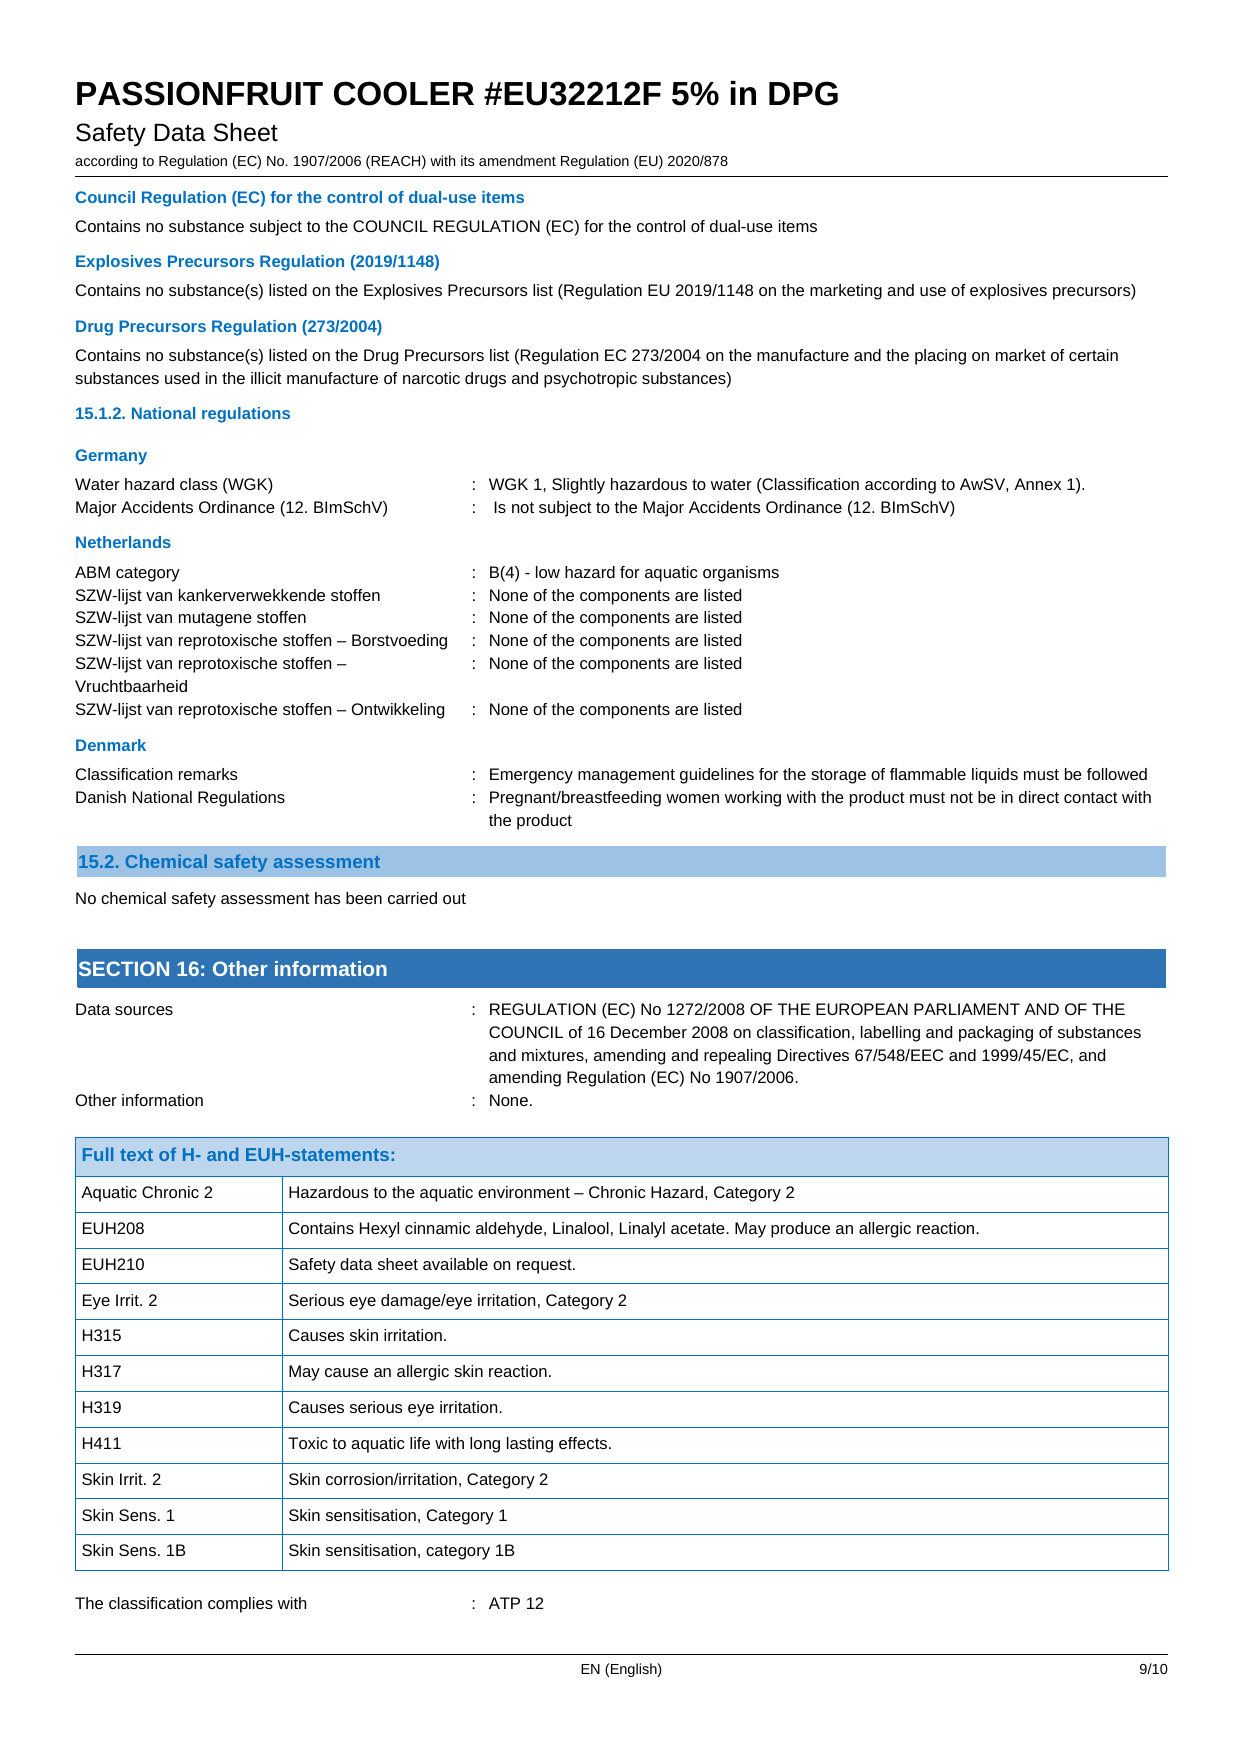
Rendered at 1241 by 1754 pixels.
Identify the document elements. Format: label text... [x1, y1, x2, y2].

text Contains no substance subject to the COUNCIL REGULATION (EC) for the control of dual-use items [75, 217, 1165, 236]
table_cell H411 [76, 1428, 282, 1462]
subtitle SECTION 16: Other information [79, 951, 1165, 987]
table_header The classification complies with [75, 1594, 459, 1617]
text Contains no substance(s) listed on the Drug Precursors list (Regulation EC 273/2004 on the manufacture and the placing on market of certain substances used in the illicit manufacture of narcotic drugs and psychotropic substances) [75, 346, 1165, 388]
table_cell WGK 1, Slightly hazardous to water (Classification according to AwSV, Annex 1). [489, 475, 1168, 498]
table_cell : [459, 585, 488, 608]
table_cell Water hazard class (WGK) [75, 475, 459, 498]
table_cell : [459, 563, 488, 585]
table_cell B(4) - low hazard for aquatic organisms [489, 563, 1168, 585]
table_cell None of the components are listed [489, 608, 1168, 631]
table_header Full text of H- and EUH-statements: [76, 1138, 1168, 1176]
table_cell SZW-lijst van reprotoxische stoffen – Borstvoeding [75, 631, 459, 654]
table_cell None. [489, 1091, 1168, 1114]
table_cell Skin Irrit. 2 [76, 1464, 282, 1498]
table_header : [459, 1594, 488, 1617]
table_cell Hazardous to the aquatic environment – Chronic Hazard, Category 2 [283, 1177, 1168, 1212]
table_cell Toxic to aquatic life with long lasting effects. [283, 1428, 1168, 1462]
table_cell SZW-lijst van mutagene stoffen [75, 608, 459, 631]
table_cell SZW-lijst van reprotoxische stoffen – Ontwikkeling [75, 700, 459, 723]
table_cell : [459, 475, 488, 498]
table_cell None of the components are listed [489, 654, 1168, 700]
table_cell May cause an allergic skin reaction. [283, 1356, 1168, 1391]
subtitle 15.2. Chemical safety assessment [79, 847, 1165, 876]
table_header REGULATION (EC) No 1272/2008 OF THE EUROPEAN PARLIAMENT AND OF THE COUNCIL of 16 December 2008 on classification, labelling and packaging of substances and mixtures, amending and repealing Directives 67/548/EEC and 1999/45/EC, and amending Regulation (EC) No 1907/2006. [489, 1000, 1168, 1091]
table_cell Skin sensitisation, category 1B [283, 1535, 1168, 1570]
subtitle Council Regulation (EC) for the control of dual-use items [75, 187, 1165, 207]
table_cell H317 [76, 1356, 282, 1391]
table_cell EUH208 [76, 1213, 282, 1247]
table_cell Contains Hexyl cinnamic aldehyde, Linalool, Linalyl acetate. May produce an allergic reaction. [283, 1213, 1168, 1247]
subtitle Explosives Precursors Regulation (2019/1148) [75, 252, 1165, 271]
table_cell Classification remarks [75, 765, 459, 787]
table_cell None of the components are listed [489, 585, 1168, 608]
table_header : [459, 1000, 488, 1091]
table_cell SZW-lijst van reprotoxische stoffen – Vruchtbaarheid [75, 654, 459, 700]
table_cell : [459, 608, 488, 631]
table_cell Major Accidents Ordinance (12. BImSchV) [75, 498, 459, 521]
table_header Germany [75, 433, 1168, 475]
table_cell Serious eye damage/eye irritation, Category 2 [283, 1284, 1168, 1319]
table_cell Skin corrosion/irritation, Category 2 [283, 1464, 1168, 1498]
text Contains no substance(s) listed on the Explosives Precursors list (Regulation EU 2019/1148 on the marketing and use of explosives precursors) [75, 281, 1165, 300]
table_cell Skin Sens. 1B [76, 1535, 282, 1570]
table_cell Skin sensitisation, Category 1 [283, 1499, 1168, 1534]
table_cell Causes skin irritation. [283, 1320, 1168, 1355]
text No chemical safety assessment has been carried out [75, 889, 1165, 908]
table_cell None of the components are listed [489, 700, 1168, 723]
table_cell : [459, 700, 488, 723]
table_cell Causes serious eye irritation. [283, 1392, 1168, 1427]
subtitle Drug Precursors Regulation (273/2004) [75, 317, 1165, 336]
table_cell Safety data sheet available on request. [283, 1249, 1168, 1283]
table_cell Netherlands [75, 521, 1168, 562]
table_cell EUH210 [76, 1249, 282, 1283]
table_cell Aquatic Chronic 2 [76, 1177, 282, 1212]
subtitle 15.1.2. National regulations [75, 404, 1165, 423]
table_cell Pregnant/breastfeeding women working with the product must not be in direct contact with the product [489, 788, 1168, 833]
table_cell Is not subject to the Major Accidents Ordinance (12. BImSchV) [489, 498, 1168, 521]
table_cell : [459, 654, 488, 700]
table_cell Denmark [75, 723, 1168, 764]
table_header ATP 12 [489, 1594, 1168, 1617]
table_cell : [459, 498, 488, 521]
table_cell : [459, 765, 488, 787]
table_cell H315 [76, 1320, 282, 1355]
table_cell H319 [76, 1392, 282, 1427]
table_cell : [459, 1091, 488, 1114]
table_cell : [459, 788, 488, 833]
table_cell Emergency management guidelines for the storage of flammable liquids must be followed [489, 765, 1168, 787]
table_cell : [459, 631, 488, 654]
table_cell SZW-lijst van kankerverwekkende stoffen [75, 585, 459, 608]
table_cell Skin Sens. 1 [76, 1499, 282, 1534]
table_cell Danish National Regulations [75, 788, 459, 833]
table_header Data sources [75, 1000, 459, 1091]
table_cell Other information [75, 1091, 459, 1114]
table_cell Eye Irrit. 2 [76, 1284, 282, 1319]
table_cell ABM category [75, 563, 459, 585]
table_cell None of the components are listed [489, 631, 1168, 654]
